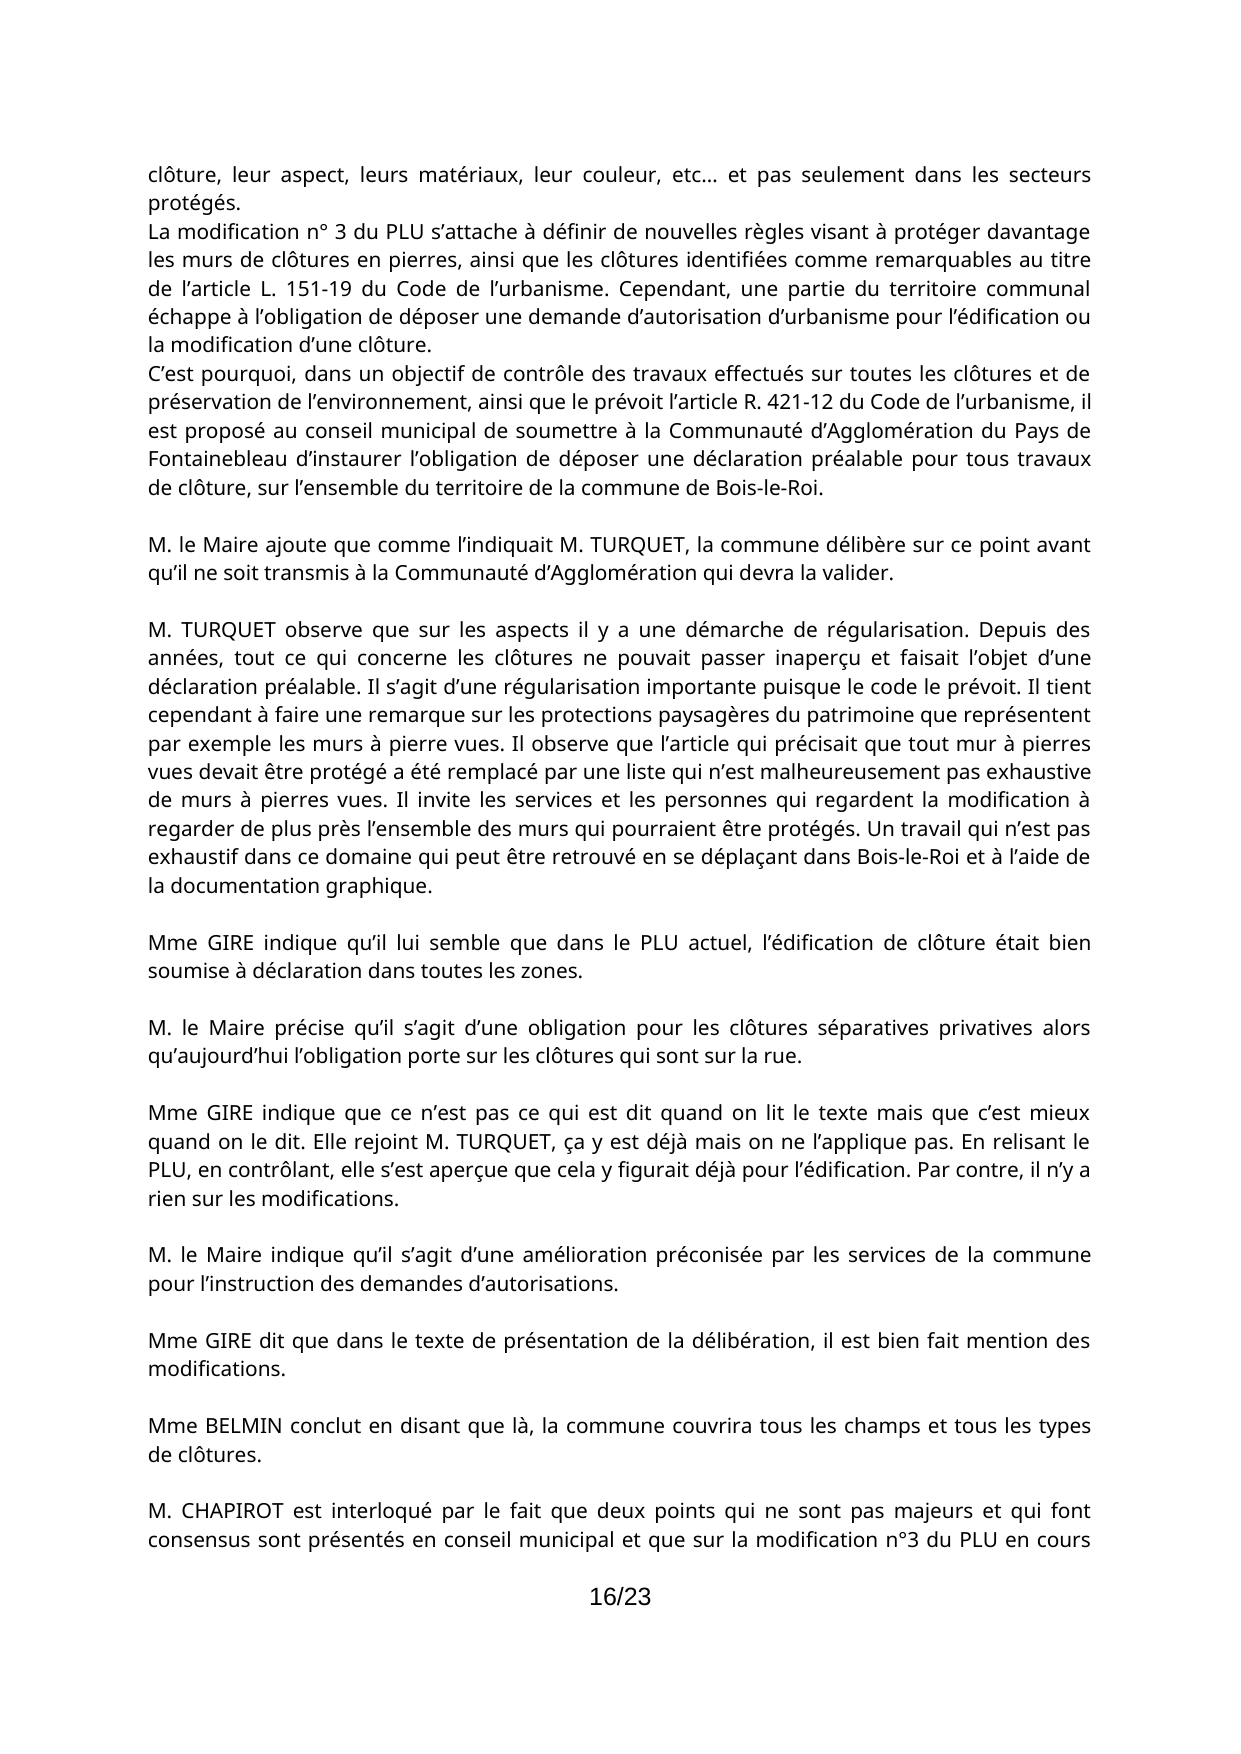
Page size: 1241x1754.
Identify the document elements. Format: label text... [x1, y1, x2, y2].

text C’est pourquoi, dans un objectif de contrôle des travaux effectués sur toutes les clôtures et de préservation de l’environnement, ainsi que le prévoit l’article R. 421-12 du Code de l’urbanisme, il est proposé au conseil municipal de soumettre à la Communauté d’Agglomération du Pays de Fontainebleau d’instaurer l’obligation de déposer une déclaration préalable pour tous travaux de clôture, sur l’ensemble du territoire de la commune de Bois-le-Roi. [148, 359, 1093, 501]
text La modification n° 3 du PLU s’attache à définir de nouvelles règles visant à protéger davantage les murs de clôtures en pierres, ainsi que les clôtures identifiées comme remarquables au titre de l’article L. 151-19 du Code de l’urbanisme. Cependant, une partie du territoire communal échappe à l’obligation de déposer une demande d’autorisation d’urbanisme pour l’édification ou la modification d’une clôture. [148, 217, 1093, 359]
text Mme GIRE dit que dans le texte de présentation de la délibération, il est bien fait mention des modifications. [148, 1326, 1093, 1383]
text Mme GIRE indique qu’il lui semble que dans le PLU actuel, l’édification de clôture était bien soumise à déclaration dans toutes les zones. [148, 928, 1093, 985]
text M. le Maire indique qu’il s’agit d’une amélioration préconisée par les services de la commune pour l’instruction des demandes d’autorisations. [148, 1241, 1093, 1297]
text M. le Maire ajoute que comme l’indiquait M. TURQUET, la commune délibère sur ce point avant qu’il ne soit transmis à la Communauté d’Agglomération qui devra la valider. [148, 530, 1093, 587]
text Mme GIRE indique que ce n’est pas ce qui est dit quand on lit le texte mais que c’est mieux quand on le dit. Elle rejoint M. TURQUET, ça y est déjà mais on ne l’applique pas. En relisant le PLU, en contrôlant, elle s’est aperçue que cela y figurait déjà pour l’édification. Par contre, il n’y a rien sur les modifications. [148, 1098, 1093, 1212]
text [148, 160, 1093, 217]
text M. TURQUET observe que sur les aspects il y a une démarche de régularisation. Depuis des années, tout ce qui concerne les clôtures ne pouvait passer inaperçu et faisait l’objet d’une déclaration préalable. Il s’agit d’une régularisation importante puisque le code le prévoit. Il tient cependant à faire une remarque sur les protections paysagères du patrimoine que représentent par exemple les murs à pierre vues. Il observe que l’article qui précisait que tout mur à pierres vues devait être protégé a été remplacé par une liste qui n’est malheureusement pas exhaustive de murs à pierres vues. Il invite les services et les personnes qui regardent la modification à regarder de plus près l’ensemble des murs qui pourraient être protégés. Un travail qui n’est pas exhaustif dans ce domaine qui peut être retrouvé en se déplaçant dans Bois-le-Roi et à l’aide de la documentation graphique. [148, 615, 1093, 899]
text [148, 1497, 1093, 1553]
text Mme BELMIN conclut en disant que là, la commune couvrira tous les champs et tous les types de clôtures. [148, 1411, 1093, 1468]
text M. le Maire précise qu’il s’agit d’une obligation pour les clôtures séparatives privatives alors qu’aujourd’hui l’obligation porte sur les clôtures qui sont sur la rue. [148, 1013, 1093, 1070]
